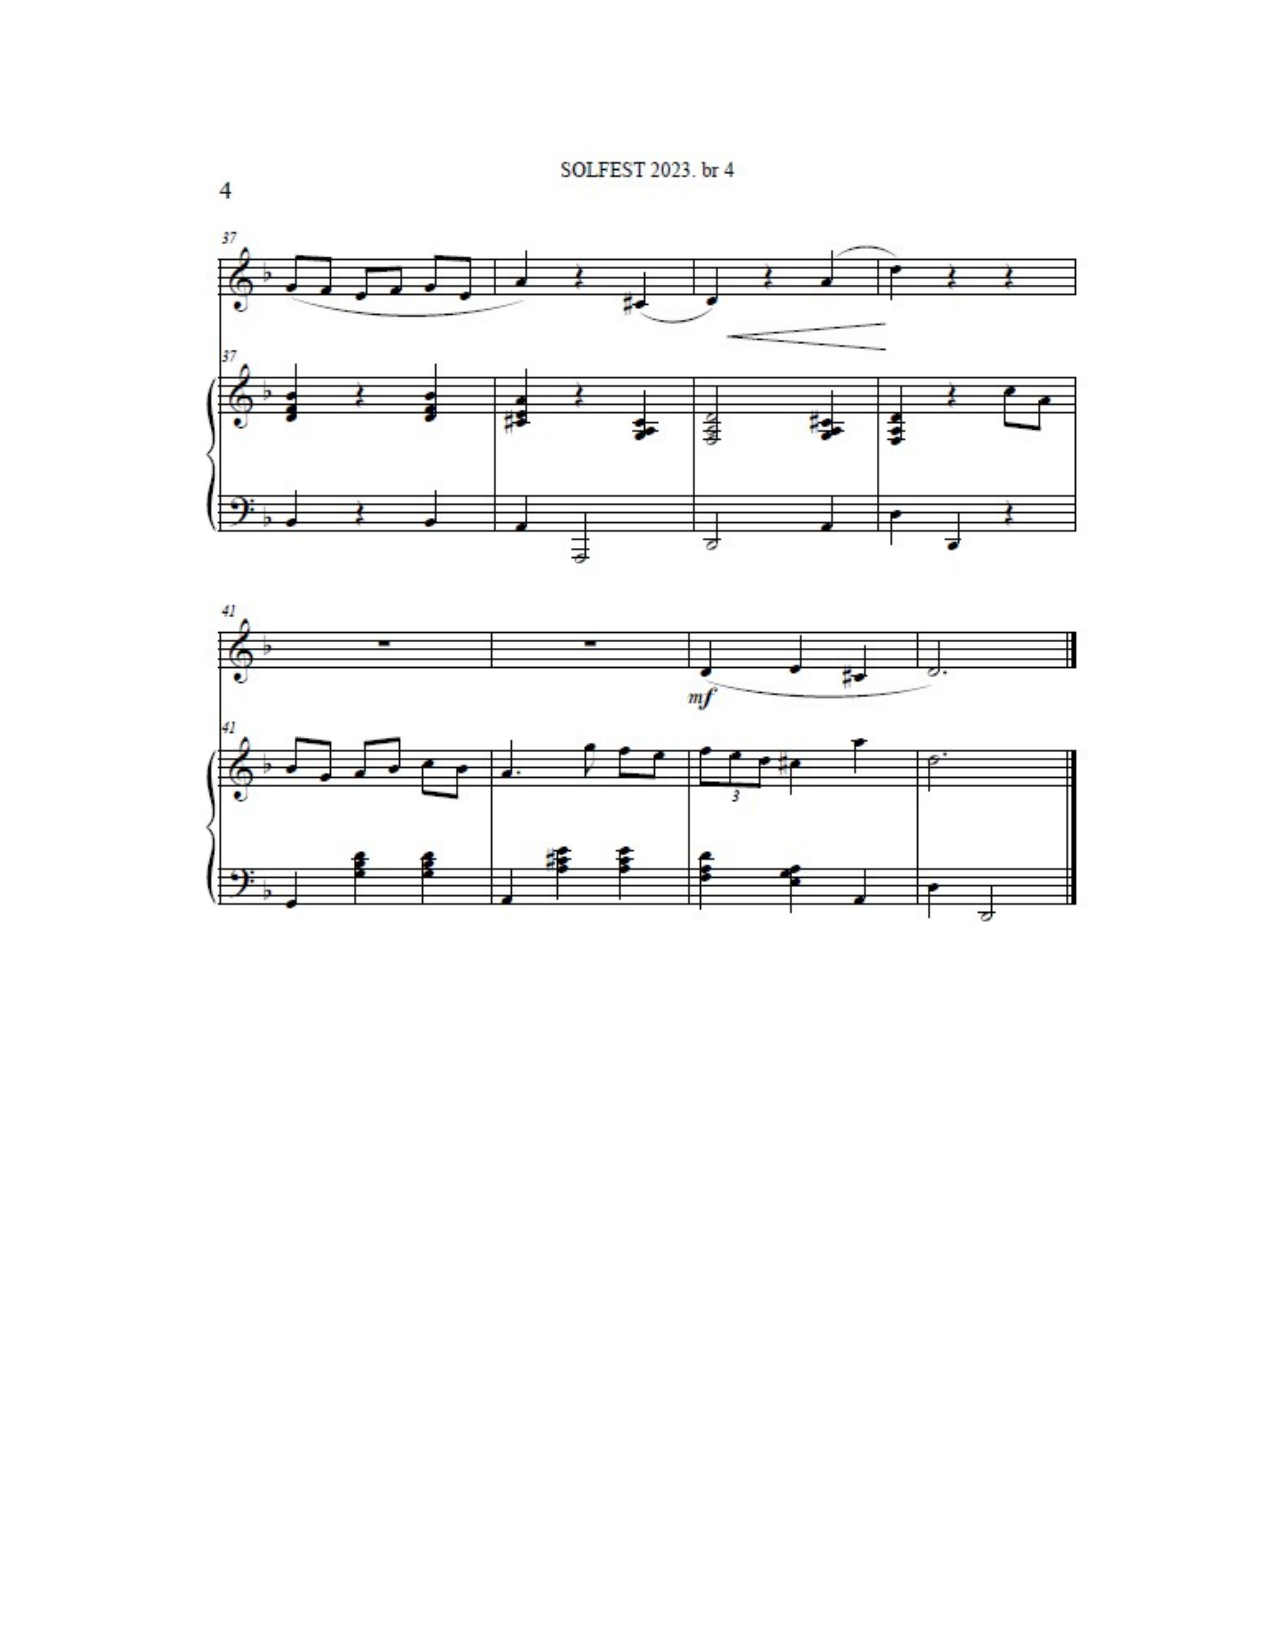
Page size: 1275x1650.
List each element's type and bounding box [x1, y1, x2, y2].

picture [154, 150, 1121, 1160]
